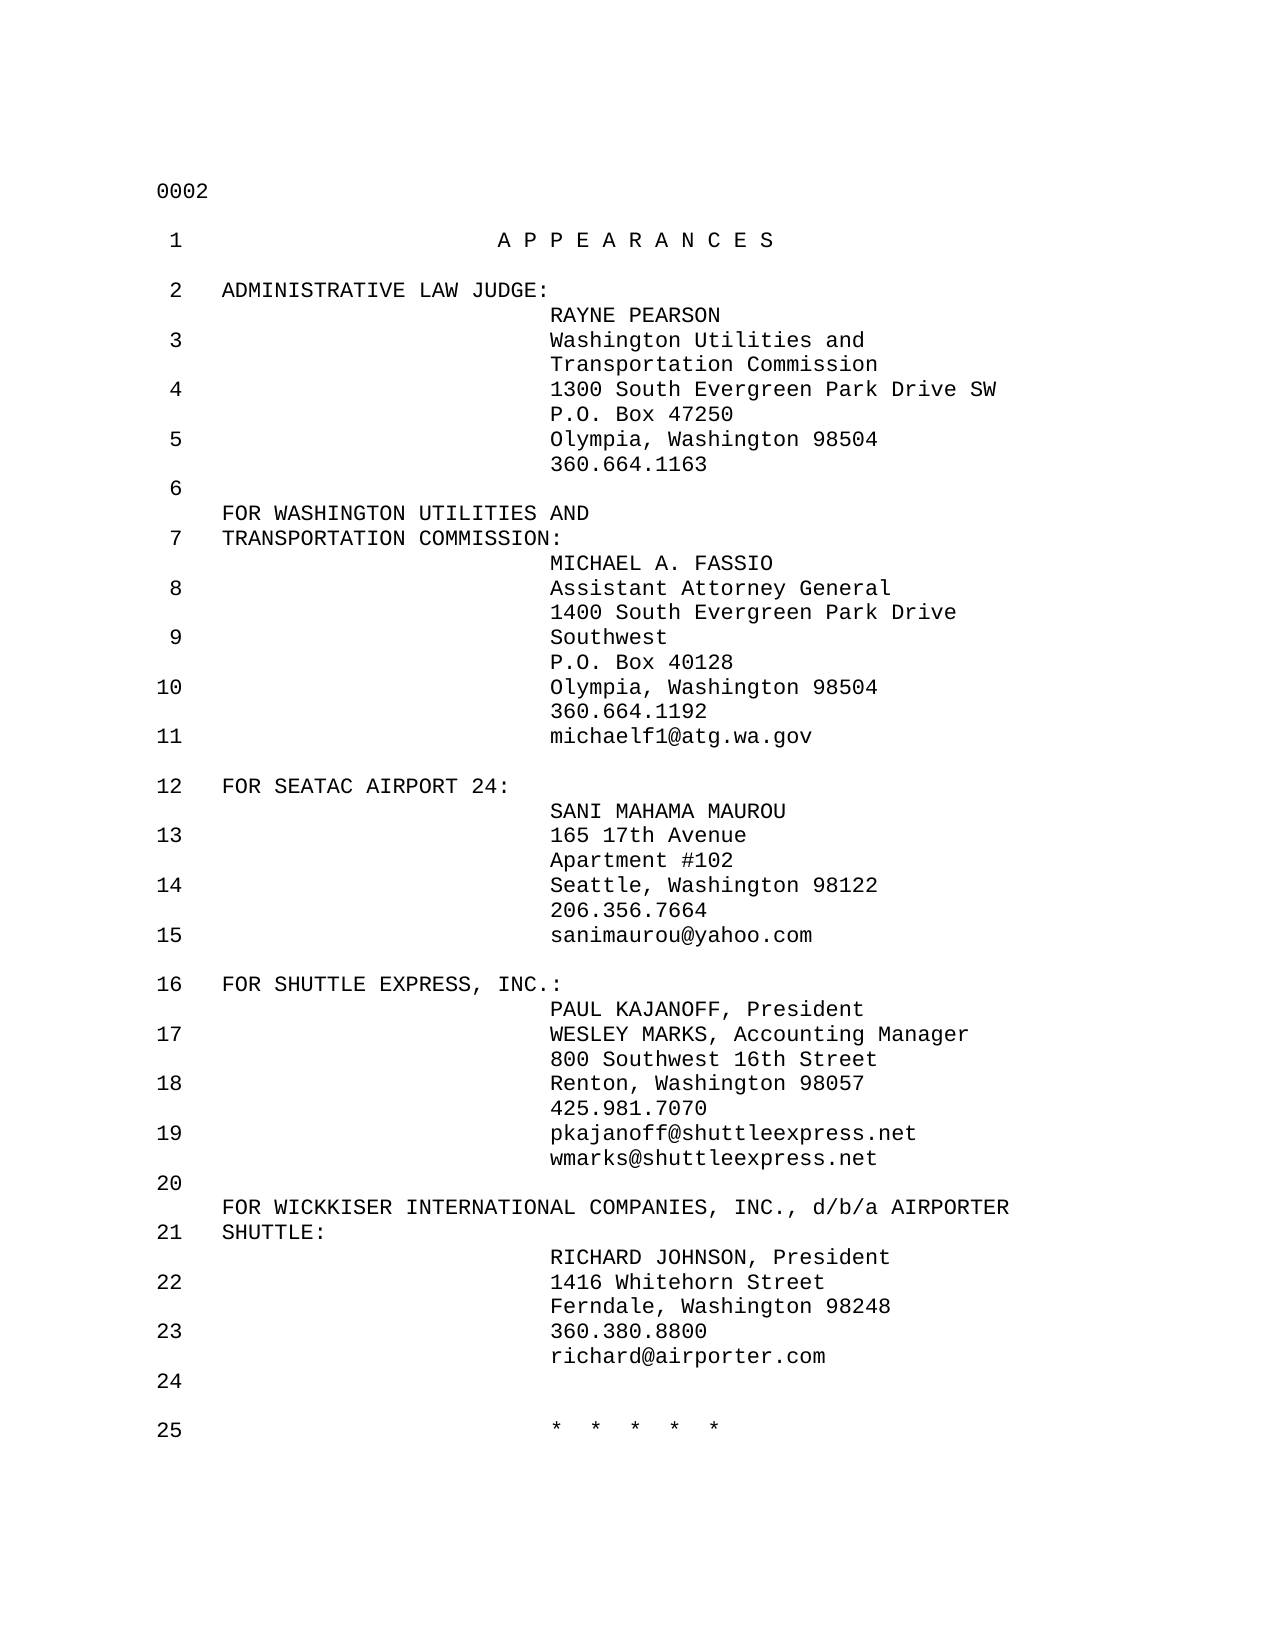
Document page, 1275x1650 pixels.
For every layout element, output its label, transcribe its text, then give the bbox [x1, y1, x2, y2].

text 20 [156, 1172, 1119, 1196]
text RICHARD JOHNSON, President [156, 1246, 1119, 1271]
text 25 * * * * * [156, 1419, 1119, 1444]
text 3 Washington Utilities and [156, 329, 1119, 353]
text MICHAEL A. FASSIO [156, 552, 1119, 577]
text SANI MAHAMA MAUROU [156, 800, 1119, 824]
text 4 1300 South Evergreen Park Drive SW [156, 378, 1119, 403]
text 21 SHUTTLE: [156, 1221, 1119, 1246]
text FOR WICKKISER INTERNATIONAL COMPANIES, INC., d/b/a AIRPORTER [156, 1196, 1119, 1221]
text 9 Southwest [156, 626, 1119, 651]
text 15 sanimaurou@yahoo.com [156, 924, 1119, 948]
text 0002 [156, 180, 1119, 205]
text 22 1416 Whitehorn Street [156, 1271, 1119, 1296]
text 7 TRANSPORTATION COMMISSION: [156, 527, 1119, 552]
text RAYNE PEARSON [156, 304, 1119, 329]
text 5 Olympia, Washington 98504 [156, 428, 1119, 453]
text 23 360.380.8800 [156, 1320, 1119, 1345]
text P.O. Box 47250 [156, 403, 1119, 428]
text 360.664.1192 [156, 701, 1119, 725]
text PAUL KAJANOFF, President [156, 998, 1119, 1023]
text 206.356.7664 [156, 899, 1119, 924]
text Ferndale, Washington 98248 [156, 1296, 1119, 1320]
text 10 Olympia, Washington 98504 [156, 676, 1119, 701]
text 8 Assistant Attorney General [156, 577, 1119, 601]
text Apartment #102 [156, 849, 1119, 874]
text 11 michaelf1@atg.wa.gov [156, 725, 1119, 750]
text 1400 South Evergreen Park Drive [156, 601, 1119, 626]
text 16 FOR SHUTTLE EXPRESS, INC.: [156, 973, 1119, 998]
text P.O. Box 40128 [156, 651, 1119, 676]
text 24 [156, 1370, 1119, 1395]
text 2 ADMINISTRATIVE LAW JUDGE: [156, 279, 1119, 304]
text FOR WASHINGTON UTILITIES AND [156, 502, 1119, 527]
text richard@airporter.com [156, 1345, 1119, 1370]
text 12 FOR SEATAC AIRPORT 24: [156, 775, 1119, 800]
text 1 A P P E A R A N C E S [156, 229, 1119, 254]
text 360.664.1163 [156, 453, 1119, 477]
text 17 WESLEY MARKS, Accounting Manager [156, 1023, 1119, 1048]
text 14 Seattle, Washington 98122 [156, 874, 1119, 899]
text 6 [156, 477, 1119, 502]
text 18 Renton, Washington 98057 [156, 1072, 1119, 1097]
text 13 165 17th Avenue [156, 824, 1119, 849]
text Transportation Commission [156, 353, 1119, 378]
text 800 Southwest 16th Street [156, 1048, 1119, 1072]
text 425.981.7070 [156, 1097, 1119, 1122]
text wmarks@shuttleexpress.net [156, 1147, 1119, 1172]
text 19 pkajanoff@shuttleexpress.net [156, 1122, 1119, 1147]
